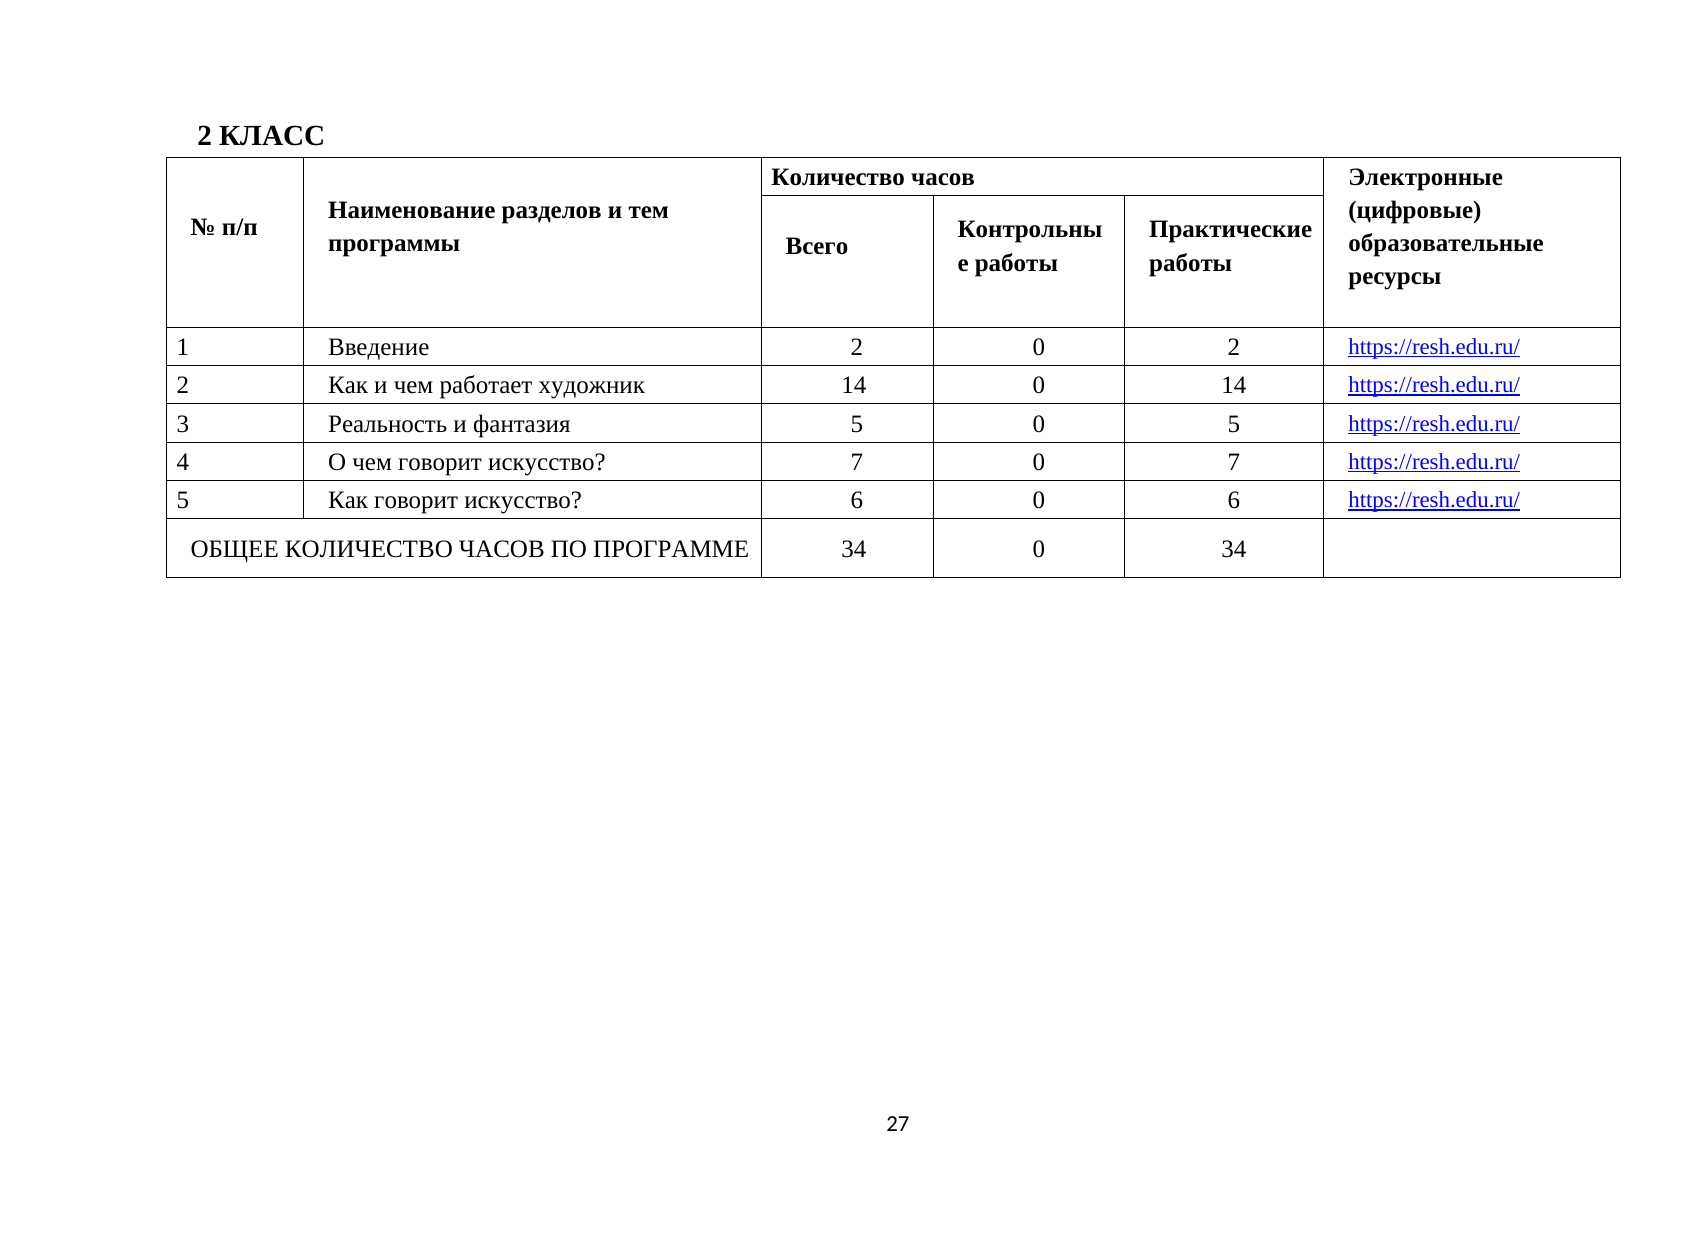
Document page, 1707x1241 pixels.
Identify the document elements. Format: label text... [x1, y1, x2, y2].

table_cell Всего [762, 196, 933, 326]
table_cell О чем говорит искусство? [304, 443, 761, 480]
table_cell 0 [934, 443, 1124, 480]
table_cell [1324, 519, 1620, 576]
table_cell 2 [762, 328, 933, 365]
table_cell 0 [934, 328, 1124, 365]
table_cell Реальность и фантазия [304, 404, 761, 441]
table_cell Как и чем работает художник [304, 366, 761, 403]
table_cell 4 [167, 443, 303, 480]
text 2 КЛАСС [190, 118, 1618, 152]
table_header № п/п [167, 158, 303, 326]
table_cell 5 [762, 404, 933, 441]
table_cell 5 [167, 481, 303, 518]
table_cell ОБЩЕЕ КОЛИЧЕСТВО ЧАСОВ ПО ПРОГРАММЕ [167, 519, 761, 576]
table_cell Введение [304, 328, 761, 365]
table_cell Контрольные работы [934, 196, 1124, 326]
table_cell 6 [1125, 481, 1323, 518]
table_cell 34 [1125, 519, 1323, 576]
table_cell https://resh.edu.ru/ [1324, 481, 1620, 518]
table_cell 0 [934, 481, 1124, 518]
table_cell 5 [1125, 404, 1323, 441]
table_cell 6 [762, 481, 933, 518]
table_cell https://resh.edu.ru/ [1324, 404, 1620, 441]
table_cell Как говорит искусство? [304, 481, 761, 518]
table_cell 7 [762, 443, 933, 480]
table_cell 1 [167, 328, 303, 365]
table_cell 0 [934, 366, 1124, 403]
table_cell 14 [762, 366, 933, 403]
table_header Наименование разделов и тем программы [304, 158, 761, 326]
table_cell Практические работы [1125, 196, 1323, 326]
table_header Количество часов [762, 158, 1323, 195]
table_cell https://resh.edu.ru/ [1324, 366, 1620, 403]
table_cell 2 [1125, 328, 1323, 365]
table_cell 0 [934, 519, 1124, 576]
table_cell 34 [762, 519, 933, 576]
table_header Электронные (цифровые) образовательные ресурсы [1324, 158, 1620, 326]
table_cell 7 [1125, 443, 1323, 480]
table_cell 0 [934, 404, 1124, 441]
table_cell 2 [167, 366, 303, 403]
table_cell https://resh.edu.ru/ [1324, 328, 1620, 365]
table_cell https://resh.edu.ru/ [1324, 443, 1620, 480]
table_cell 3 [167, 404, 303, 441]
table_cell 14 [1125, 366, 1323, 403]
